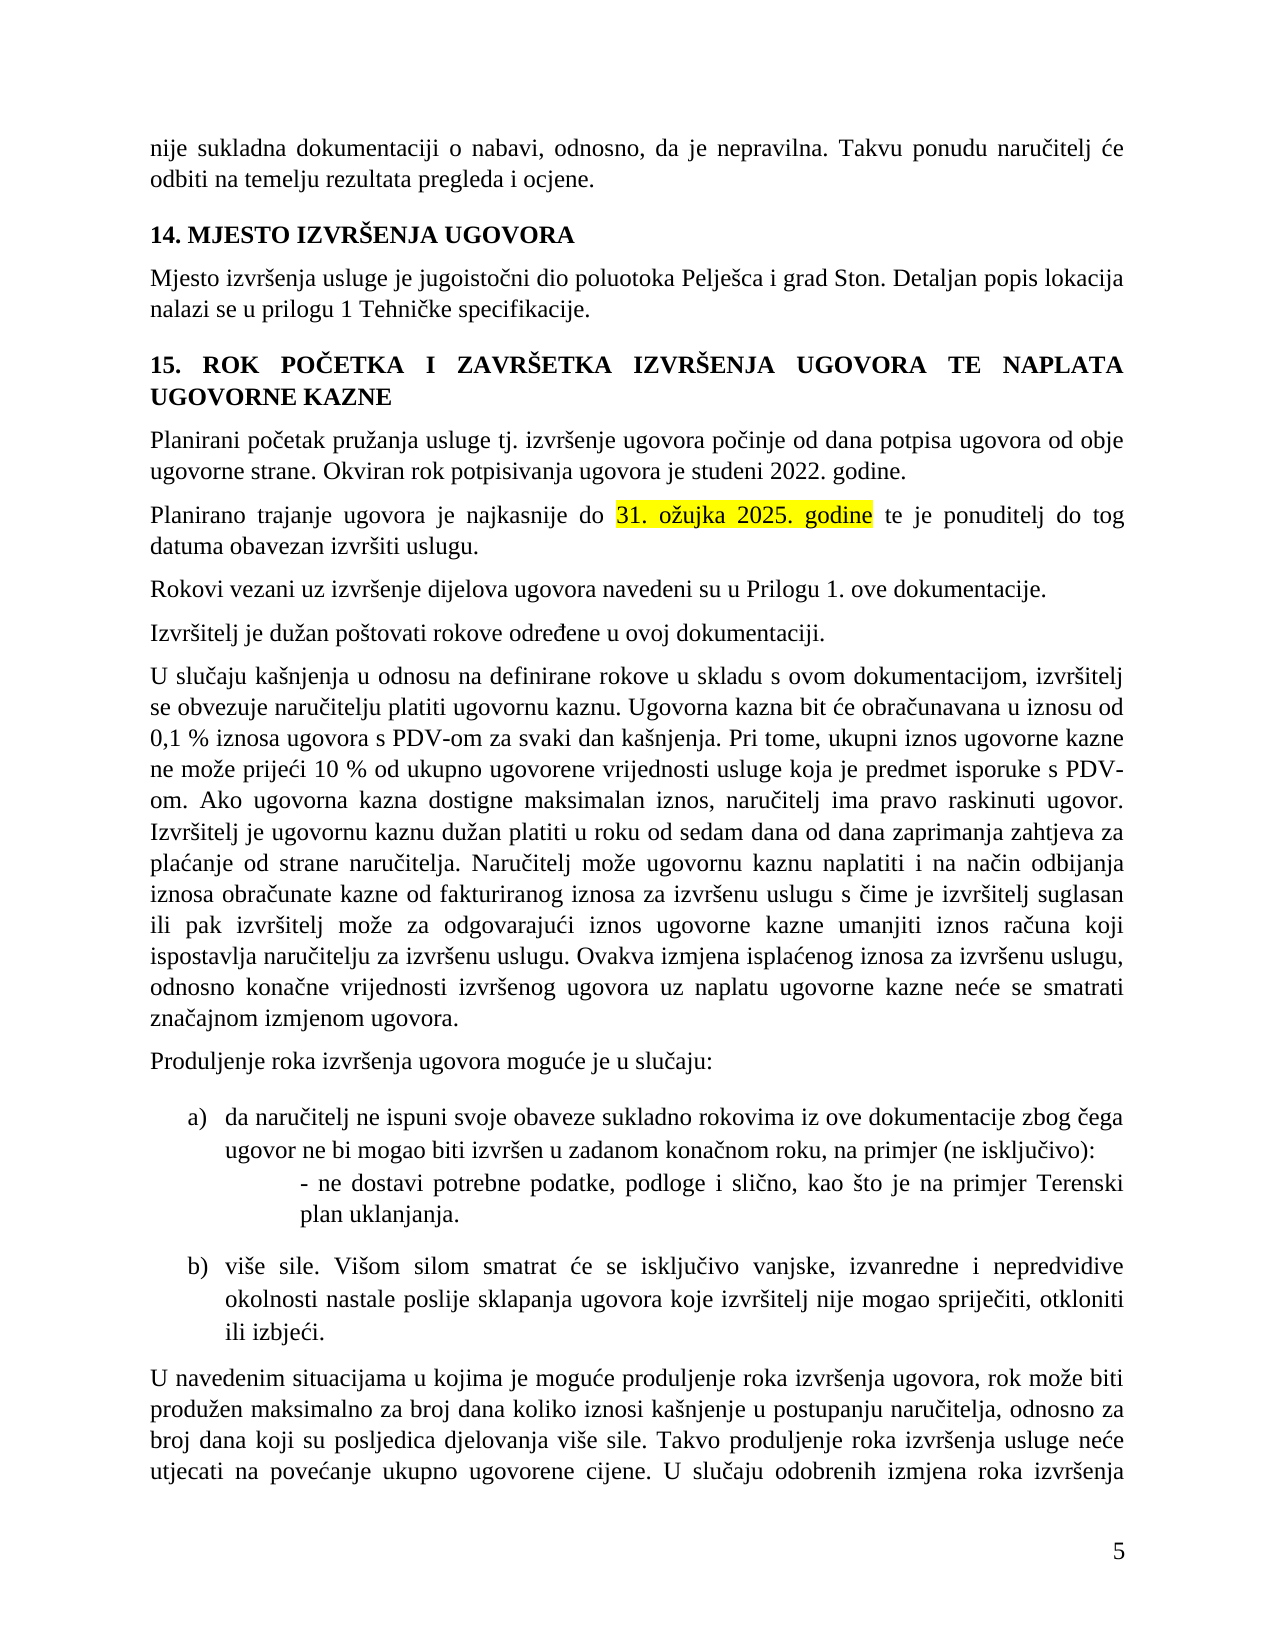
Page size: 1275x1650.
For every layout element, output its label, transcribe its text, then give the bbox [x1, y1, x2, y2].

text U slučaju kašnjenja u odnosu na definirane rokove u skladu s ovom dokumentacijom, izvršitelj se obvezuje naručitelju platiti ugovornu kaznu. Ugovorna kazna bit će obračunavana u iznosu od 0,1 % iznosa ugovora s PDV-om za svaki dan kašnjenja. Pri tome, ukupni iznos ugovorne kazne ne može prijeći 10 % od ukupno ugovorene vrijednosti usluge koja je predmet isporuke s PDV-om. Ako ugovorna kazna dostigne maksimalan iznos, naručitelj ima pravo raskinuti ugovor. Izvršitelj je ugovornu kaznu dužan platiti u roku od sedam dana od dana zaprimanja zahtjeva za plaćanje od strane naručitelja. Naručitelj može ugovornu kaznu naplatiti i na način odbijanja iznosa obračunate kazne od fakturiranog iznosa za izvršenu uslugu s čime je izvršitelj suglasan ili pak izvršitelj može za odgovarajući iznos ugovorne kazne umanjiti iznos računa koji ispostavlja naručitelju za izvršenu uslugu. Ovakva izmjena isplaćenog iznosa za izvršenu uslugu, odnosno konačne vrijednosti izvršenog ugovora uz naplatu ugovorne kazne neće se smatrati značajnom izmjenom ugovora. [150, 661, 1125, 1032]
text Mjesto izvršenja usluge je jugoistočni dio poluotoka Pelješca i grad Ston. Detaljan popis lokacija nalazi se u prilogu 1 Tehničke specifikacije. [150, 263, 1125, 323]
list više sile. Višom silom smatrat će se isključivo vanjske, izvanredne i nepredvidive okolnosti nastale poslije sklapanja ugovora koje izvršitelj nije mogao spriječiti, otkloniti ili izbjeći. [187, 1251, 1125, 1346]
text Rokovi vezani uz izvršenje dijelova ugovora navedeni su u Prilogu 1. ove dokumentacije. [150, 574, 1125, 603]
list da naručitelj ne ispuni svoje obaveze sukladno rokovima iz ove dokumentacije zbog čega ugovor ne bi mogao biti izvršen u zadanom konačnom roku, na primjer (ne isključivo): [187, 1102, 1125, 1164]
text Planirani početak pružanja usluge tj. izvršenje ugovora počinje od dana potpisa ugovora od obje ugovorne strane. Okviran rok potpisivanja ugovora je studeni 2022. godine. [150, 425, 1125, 485]
subtitle 15. ROK POČETKA I ZAVRŠETKA IZVRŠENJA UGOVORA TE NAPLATA UGOVORNE KAZNE [150, 351, 1125, 410]
list - ne dostavi potrebne podatke, podloge i slično, kao što je na primjer Terenski plan uklanjanja. [300, 1168, 1125, 1228]
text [150, 1363, 1125, 1485]
text Izvršitelj je dužan poštovati rokove određene u ovoj dokumentaciji. [150, 618, 1125, 647]
text Planirano trajanje ugovora je najkasnije do 31. ožujka 2025. godine te je ponuditelj do tog datuma obavezan izvršiti uslugu. [150, 500, 1125, 559]
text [150, 133, 1125, 193]
text Produljenje roka izvršenja ugovora moguće je u slučaju: [150, 1046, 1125, 1075]
subtitle 14. Mjesto izvršenja UGOVORA [150, 220, 1125, 249]
